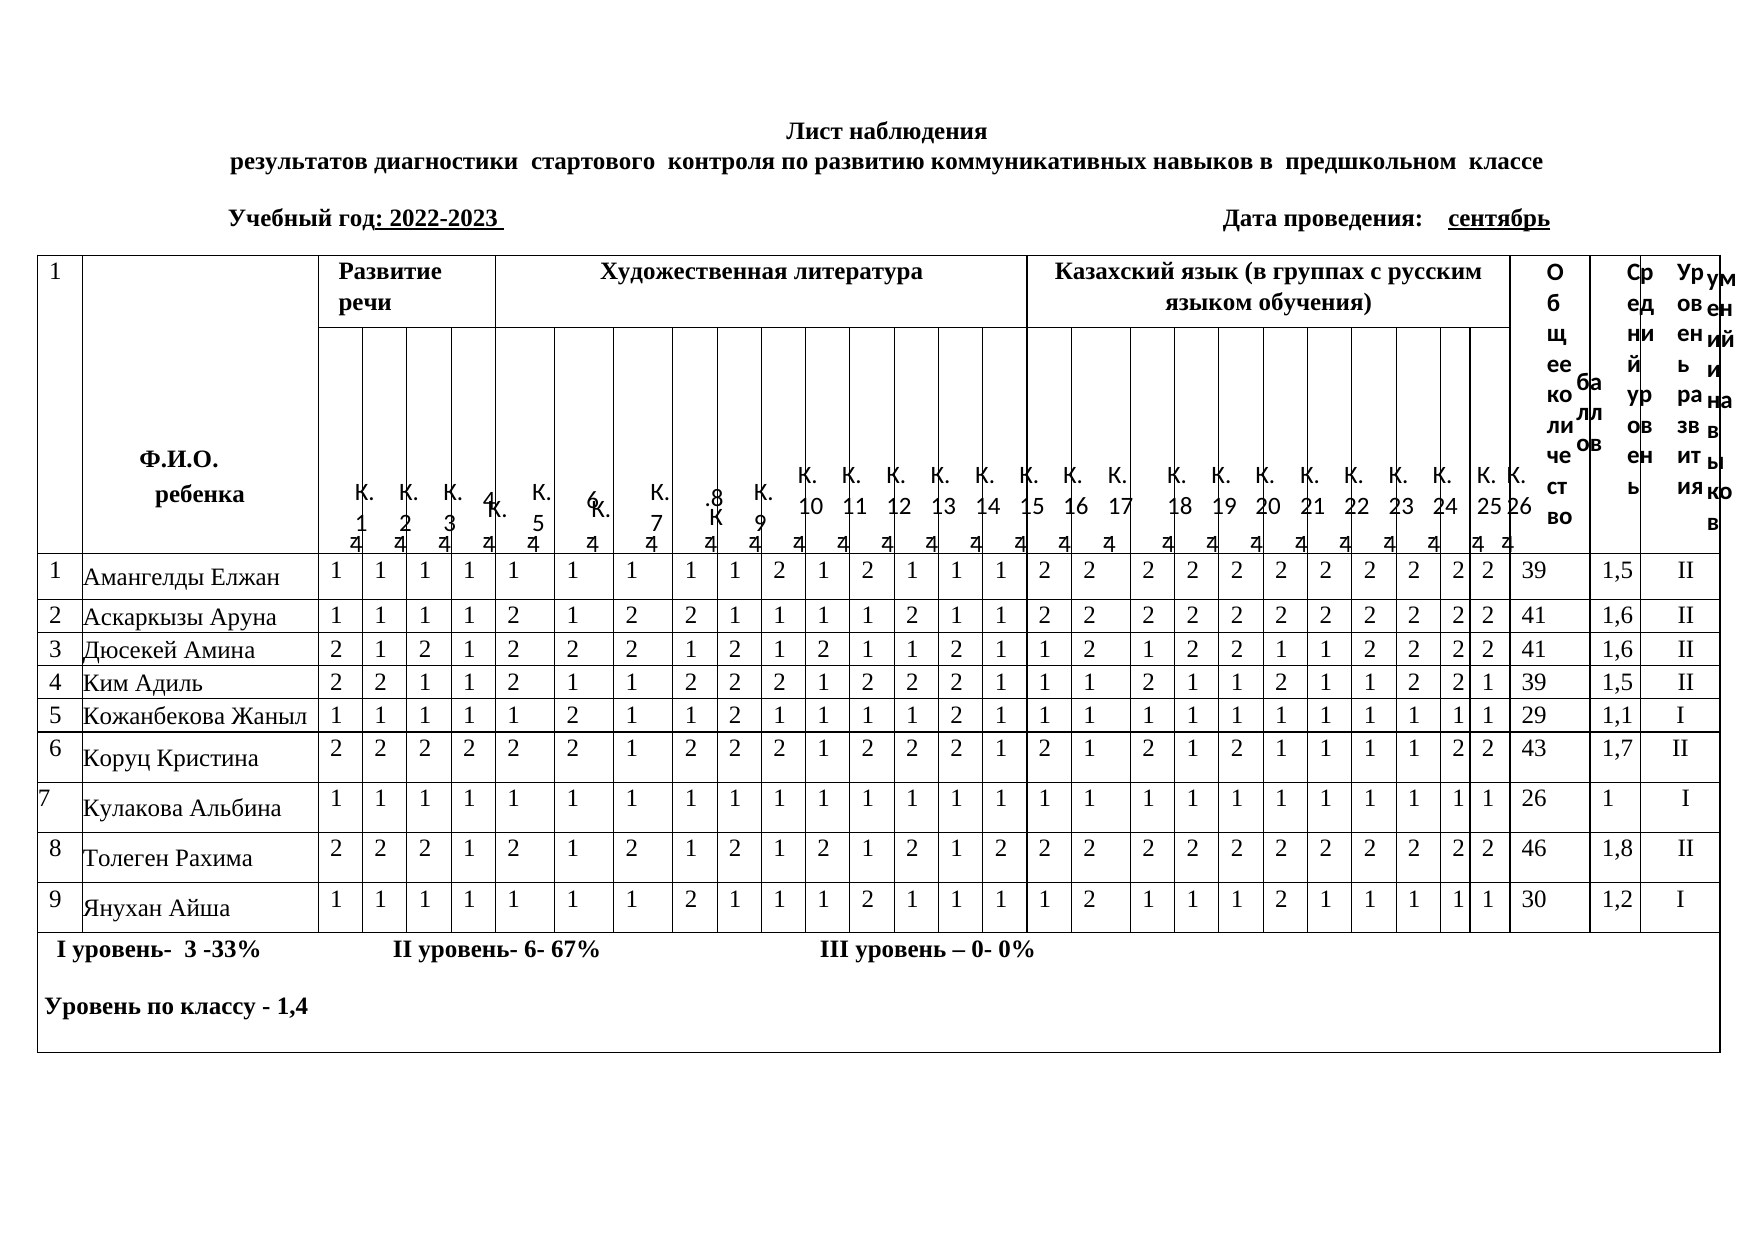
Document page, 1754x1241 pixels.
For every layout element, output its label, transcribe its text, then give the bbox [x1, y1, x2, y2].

table_cell 1 [1308, 883, 1351, 932]
table_cell 2 [1219, 600, 1263, 632]
table_cell 1 [319, 554, 362, 599]
table_cell 1 [806, 883, 849, 932]
table_cell Коруц Кристина [83, 733, 318, 782]
table_cell 1 [673, 833, 717, 882]
table_cell 7 [38, 783, 82, 832]
table_cell 9 [38, 883, 82, 932]
table_cell 2 [407, 833, 451, 882]
table_cell 1 [38, 554, 82, 599]
table_cell 2 [1471, 600, 1509, 632]
table_cell 2 [319, 633, 362, 665]
table_cell 8 [38, 833, 82, 882]
table_cell 2 [1352, 600, 1396, 632]
table_cell 1 [983, 633, 1026, 665]
table_cell 1 [983, 554, 1026, 599]
table_cell 1 [1131, 883, 1174, 932]
table_cell 2 [1397, 554, 1440, 599]
table_cell 1,5 [1591, 666, 1640, 698]
table_cell 5 [38, 699, 82, 731]
table_cell 2 [1175, 833, 1218, 882]
table_cell 2 [1028, 733, 1071, 782]
table_cell 26 [1511, 783, 1589, 832]
table_cell 1 [614, 666, 672, 698]
table_cell 1 [555, 783, 613, 832]
table_cell 1 [614, 699, 672, 731]
table_cell [983, 328, 1026, 553]
table_cell [614, 328, 672, 553]
table_cell 1 [614, 883, 672, 932]
table_cell 1 [1308, 633, 1351, 665]
table_cell 2 [38, 600, 82, 632]
table_cell II [1641, 733, 1719, 782]
table_cell 2 [555, 633, 613, 665]
table_cell 1 [407, 554, 451, 599]
table_cell 1 [1264, 699, 1307, 731]
table_cell 2 [1264, 554, 1307, 599]
table_cell 1 [1175, 733, 1218, 782]
table_cell 2 [1072, 883, 1130, 932]
table_cell 2 [1352, 833, 1396, 882]
table_cell 2 [1308, 833, 1351, 882]
table_cell [1308, 328, 1351, 553]
table_cell 1 [895, 633, 938, 665]
table_cell 2 [1264, 600, 1307, 632]
table_cell [1219, 328, 1263, 553]
table_cell 2 [319, 833, 362, 882]
table_cell 1 [1131, 699, 1174, 731]
table_cell 1 [1441, 883, 1469, 932]
table_cell 1 [1028, 699, 1071, 731]
table_cell 2 [850, 554, 894, 599]
table_cell 1 [1352, 783, 1396, 832]
table_cell 2 [718, 699, 761, 731]
table_cell 2 [496, 733, 554, 782]
table_cell 2 [1471, 554, 1509, 599]
table_cell 1 [1028, 783, 1071, 832]
table_cell 1 [1264, 733, 1307, 782]
table_header [1591, 256, 1640, 553]
table_cell 1,1 [1591, 699, 1640, 731]
table_cell 1 [983, 733, 1026, 782]
table_cell 2 [673, 666, 717, 698]
table_cell 1 [939, 783, 982, 832]
table_cell 1 [983, 699, 1026, 731]
table_cell 2 [1175, 554, 1218, 599]
table_cell 1 [452, 699, 495, 731]
table_header [1511, 256, 1589, 553]
table_cell 29 [1511, 699, 1589, 731]
table_cell 1 [1072, 666, 1130, 698]
table_cell 1 [762, 833, 805, 882]
table_cell Аскаркызы Аруна [83, 600, 318, 632]
table_cell 1,6 [1591, 600, 1640, 632]
table_cell 1 [673, 783, 717, 832]
table_cell 1 [363, 783, 406, 832]
table_cell 2 [1397, 833, 1440, 882]
table_cell 1 [1175, 783, 1218, 832]
table_cell [850, 328, 894, 553]
table_cell 1 [614, 733, 672, 782]
table_cell 1 [1471, 666, 1509, 698]
table_cell 1 [1352, 699, 1396, 731]
table_cell 2 [718, 666, 761, 698]
table_cell 2 [1264, 666, 1307, 698]
table_cell [1131, 328, 1174, 553]
table_cell 1 [806, 600, 849, 632]
table_cell 1 [1072, 783, 1130, 832]
table_cell [762, 328, 805, 553]
table_cell 1 [806, 783, 849, 832]
table_cell 1 [555, 666, 613, 698]
table_cell 2 [555, 733, 613, 782]
text Лист наблюдения [114, 113, 1660, 146]
table_cell 2 [614, 633, 672, 665]
table_cell 2 [1471, 633, 1509, 665]
table_cell [806, 328, 849, 553]
table_header Художественная литература [496, 256, 1026, 327]
table_cell 2 [1441, 633, 1469, 665]
table_cell 1 [983, 666, 1026, 698]
table_cell 2 [673, 883, 717, 932]
table_cell 1 [1352, 883, 1396, 932]
table_cell 1 [1219, 883, 1263, 932]
table_cell 1 [939, 600, 982, 632]
table_cell 1 [1397, 699, 1440, 731]
table_cell 1 [319, 699, 362, 731]
table_cell 1 [1175, 699, 1218, 731]
table_cell 2 [614, 600, 672, 632]
table_cell I [1641, 883, 1719, 932]
table_cell II [1641, 666, 1719, 698]
table_cell 2 [895, 666, 938, 698]
table_cell 2 [407, 733, 451, 782]
table_cell 1 [1471, 783, 1509, 832]
text результатов диагностики стартового контроля по развитию коммуникативных навыков в предшкольном классе [114, 146, 1660, 175]
table_cell 2 [1072, 633, 1130, 665]
table_cell 1 [407, 883, 451, 932]
table_cell 1 [1219, 699, 1263, 731]
table_cell 2 [1441, 554, 1469, 599]
table_cell 41 [1511, 600, 1589, 632]
table_cell 1 [1397, 733, 1440, 782]
table_cell [1471, 328, 1509, 553]
table_cell 39 [1511, 554, 1589, 599]
table_cell 1 [673, 554, 717, 599]
table_cell 1 [452, 666, 495, 698]
table_cell Дюсекей Амина [83, 633, 318, 665]
table_cell 2 [614, 833, 672, 882]
table_cell 1 [1219, 666, 1263, 698]
table_cell 1 [452, 833, 495, 882]
table_cell 2 [1028, 600, 1071, 632]
table_cell 2 [939, 699, 982, 731]
table_cell 1 [1308, 666, 1351, 698]
table_cell 1 [496, 883, 554, 932]
table_cell 1,7 [1591, 733, 1640, 782]
table_cell 1 [718, 883, 761, 932]
table_cell 1 [319, 783, 362, 832]
table_cell 1 [939, 833, 982, 882]
table_cell I [1641, 699, 1719, 731]
table_cell 2 [1308, 600, 1351, 632]
table_cell [718, 328, 761, 553]
table_cell [673, 328, 717, 553]
table_cell 1 [939, 883, 982, 932]
table_cell 2 [363, 666, 406, 698]
table_cell 1 [895, 883, 938, 932]
table_header Ф.И.О. ребенка [83, 256, 318, 553]
table_cell II [1641, 600, 1719, 632]
table_cell 1 [895, 783, 938, 832]
table_cell 1 [1028, 666, 1071, 698]
table_cell 1 [1308, 783, 1351, 832]
table_cell 2 [806, 633, 849, 665]
table_cell II [1641, 833, 1719, 882]
table_cell 1 [895, 554, 938, 599]
table_cell 2 [363, 833, 406, 882]
table_cell 3 [38, 633, 82, 665]
table_cell 1 [1591, 783, 1640, 832]
table_cell 1 [452, 883, 495, 932]
table_cell 2 [762, 733, 805, 782]
table_cell 1 [718, 600, 761, 632]
table_cell 2 [452, 733, 495, 782]
table_cell [555, 328, 613, 553]
table_cell 1 [452, 554, 495, 599]
table_cell 2 [1131, 554, 1174, 599]
table_cell I [1641, 783, 1719, 832]
table_cell 2 [1131, 666, 1174, 698]
table_cell 2 [1175, 600, 1218, 632]
table_cell 2 [1028, 554, 1071, 599]
table_cell 1 [363, 883, 406, 932]
table_cell 2 [762, 554, 805, 599]
table_cell 1 [614, 783, 672, 832]
table_cell 2 [939, 733, 982, 782]
table_header Казахский язык (в группах с русским языком обучения) [1028, 256, 1509, 327]
table_cell 39 [1511, 666, 1589, 698]
table_cell 2 [555, 699, 613, 731]
table_cell 1 [1175, 883, 1218, 932]
table_cell 1 [1131, 633, 1174, 665]
table_cell 2 [718, 833, 761, 882]
table_cell 1 [718, 783, 761, 832]
table_cell 41 [1511, 633, 1589, 665]
table_cell 2 [1072, 600, 1130, 632]
table_cell 2 [496, 600, 554, 632]
table_cell 1 [1175, 666, 1218, 698]
table_cell 6 [38, 733, 82, 782]
table_cell 2 [1219, 633, 1263, 665]
table_cell 1 [983, 883, 1026, 932]
table_cell 2 [673, 600, 717, 632]
table_cell 2 [806, 833, 849, 882]
table_header Развитие речи [319, 256, 495, 327]
table_cell 2 [1441, 666, 1469, 698]
table_cell 1 [363, 699, 406, 731]
table_cell 2 [1131, 600, 1174, 632]
table_cell 1 [407, 783, 451, 832]
table_cell 2 [1441, 733, 1469, 782]
table_cell 1 [1028, 883, 1071, 932]
table_cell 1 [1131, 783, 1174, 832]
table_cell 2 [1131, 733, 1174, 782]
table_cell 1 [673, 699, 717, 731]
table_cell 2 [895, 833, 938, 882]
table_cell 1 [1471, 699, 1509, 731]
table_cell 1 [407, 666, 451, 698]
table_cell 2 [496, 633, 554, 665]
table_cell [1175, 328, 1218, 553]
table_cell 2 [718, 733, 761, 782]
table_cell 1 [555, 883, 613, 932]
table_cell 2 [673, 733, 717, 782]
table_cell 1 [319, 600, 362, 632]
table_cell 2 [939, 633, 982, 665]
table_cell 1 [555, 833, 613, 882]
table_cell 1 [850, 783, 894, 832]
table_cell 1 [1264, 783, 1307, 832]
table_cell 1 [762, 783, 805, 832]
table_cell 1 [762, 699, 805, 731]
table_cell [496, 328, 554, 553]
table_cell 2 [496, 833, 554, 882]
table_cell 2 [363, 733, 406, 782]
table_cell 1 [673, 633, 717, 665]
table_cell 1 [806, 666, 849, 698]
table_cell 1 [407, 699, 451, 731]
table_cell 1 [806, 733, 849, 782]
text Учебный год: 2022-2023 Дата проведения: сентябрь [228, 200, 1668, 234]
table_cell 1 [363, 633, 406, 665]
table_cell 2 [1441, 833, 1469, 882]
table_cell 1 [939, 554, 982, 599]
table_cell 1,8 [1591, 833, 1640, 882]
table_cell 2 [1352, 554, 1396, 599]
table_cell 2 [1471, 733, 1509, 782]
table_cell 1 [614, 554, 672, 599]
table_cell 1 [850, 600, 894, 632]
table_cell 1 [762, 600, 805, 632]
table_cell 1 [983, 783, 1026, 832]
table_cell 1 [452, 633, 495, 665]
table_cell 2 [1471, 833, 1509, 882]
table_cell 2 [1219, 833, 1263, 882]
table_cell 1 [407, 600, 451, 632]
table_cell 1 [1264, 633, 1307, 665]
table_cell 2 [850, 883, 894, 932]
table_cell Кулакова Альбина [83, 783, 318, 832]
table_cell [1072, 328, 1130, 553]
table_cell 2 [1308, 554, 1351, 599]
table_cell [1028, 328, 1071, 553]
table_cell 4 [38, 666, 82, 698]
table_cell 1 [806, 554, 849, 599]
table_cell I уровень- 3 -33% II уровень- 6- 67% III уровень – 0- 0% Уровень по классу - 1,4 [38, 933, 1719, 1052]
table_cell 2 [319, 666, 362, 698]
table_cell 2 [895, 733, 938, 782]
table_cell 1 [1072, 699, 1130, 731]
table_cell 1 [496, 699, 554, 731]
table_cell 2 [1131, 833, 1174, 882]
table_cell 1 [1352, 666, 1396, 698]
table_cell 2 [1397, 633, 1440, 665]
table_cell [939, 328, 982, 553]
table_cell 2 [762, 666, 805, 698]
table_cell [1441, 328, 1469, 553]
table_cell 1 [762, 633, 805, 665]
table_cell 2 [1441, 600, 1469, 632]
table_cell Кожанбекова Жаныл [83, 699, 318, 731]
table_cell 1 [895, 699, 938, 731]
table_cell 2 [1072, 554, 1130, 599]
table_cell 2 [895, 600, 938, 632]
table_cell Амангелды Елжан [83, 554, 318, 599]
table_cell 1 [1441, 699, 1469, 731]
table_cell 2 [496, 666, 554, 698]
table_cell 1 [1397, 883, 1440, 932]
table_cell Ким Адиль [83, 666, 318, 698]
table_cell [1352, 328, 1396, 553]
table_cell 1 [718, 554, 761, 599]
table_cell Толеген Рахима [83, 833, 318, 882]
table_cell 1 [452, 783, 495, 832]
table_cell 1 [496, 783, 554, 832]
table_cell 2 [1397, 600, 1440, 632]
table_cell 2 [939, 666, 982, 698]
table_cell 1 [319, 883, 362, 932]
table_cell 2 [850, 666, 894, 698]
table_cell 1 [1352, 733, 1396, 782]
table_cell 2 [1028, 833, 1071, 882]
table_header [1641, 256, 1719, 553]
table_cell 2 [319, 733, 362, 782]
table_cell 1 [850, 833, 894, 882]
table_cell 1 [1397, 783, 1440, 832]
table_cell 1,6 [1591, 633, 1640, 665]
table_cell 1 [496, 554, 554, 599]
table_cell 2 [850, 733, 894, 782]
table_cell [319, 328, 362, 553]
table_cell [1264, 328, 1307, 553]
table_cell [363, 328, 406, 553]
table_cell 1 [1219, 783, 1263, 832]
table_cell [895, 328, 938, 553]
table_cell 1 [983, 600, 1026, 632]
table_cell 43 [1511, 733, 1589, 782]
table_cell 2 [983, 833, 1026, 882]
table_cell 1 [1441, 783, 1469, 832]
table_cell 46 [1511, 833, 1589, 882]
table_cell 1 [850, 633, 894, 665]
table_cell 30 [1511, 883, 1589, 932]
table_header 1 [38, 256, 82, 553]
table_cell II [1641, 633, 1719, 665]
table_cell 1 [1471, 883, 1509, 932]
table_cell [1397, 328, 1440, 553]
table_cell [407, 328, 451, 553]
table_cell 2 [1219, 554, 1263, 599]
table_cell 2 [1072, 833, 1130, 882]
table_cell 1 [1072, 733, 1130, 782]
table_cell 1 [806, 699, 849, 731]
table_cell Янухан Айша [83, 883, 318, 932]
table_cell 1,2 [1591, 883, 1640, 932]
table_cell 1 [1028, 633, 1071, 665]
table_cell 2 [407, 633, 451, 665]
table_cell II [1641, 554, 1719, 599]
table_cell 2 [1175, 633, 1218, 665]
table_cell 1 [850, 699, 894, 731]
table_cell 1 [1308, 699, 1351, 731]
table_cell 2 [1352, 633, 1396, 665]
table_cell 1 [1308, 733, 1351, 782]
table_cell [452, 328, 495, 553]
table_cell 2 [1219, 733, 1263, 782]
table_cell 2 [1264, 833, 1307, 882]
table_cell 1 [762, 883, 805, 932]
table_cell 2 [718, 633, 761, 665]
table_cell 1,5 [1591, 554, 1640, 599]
table_cell 2 [1264, 883, 1307, 932]
table_cell 1 [363, 554, 406, 599]
table_cell 1 [555, 554, 613, 599]
table_cell 1 [363, 600, 406, 632]
table_cell 2 [1397, 666, 1440, 698]
table_cell 1 [452, 600, 495, 632]
table_cell 1 [555, 600, 613, 632]
